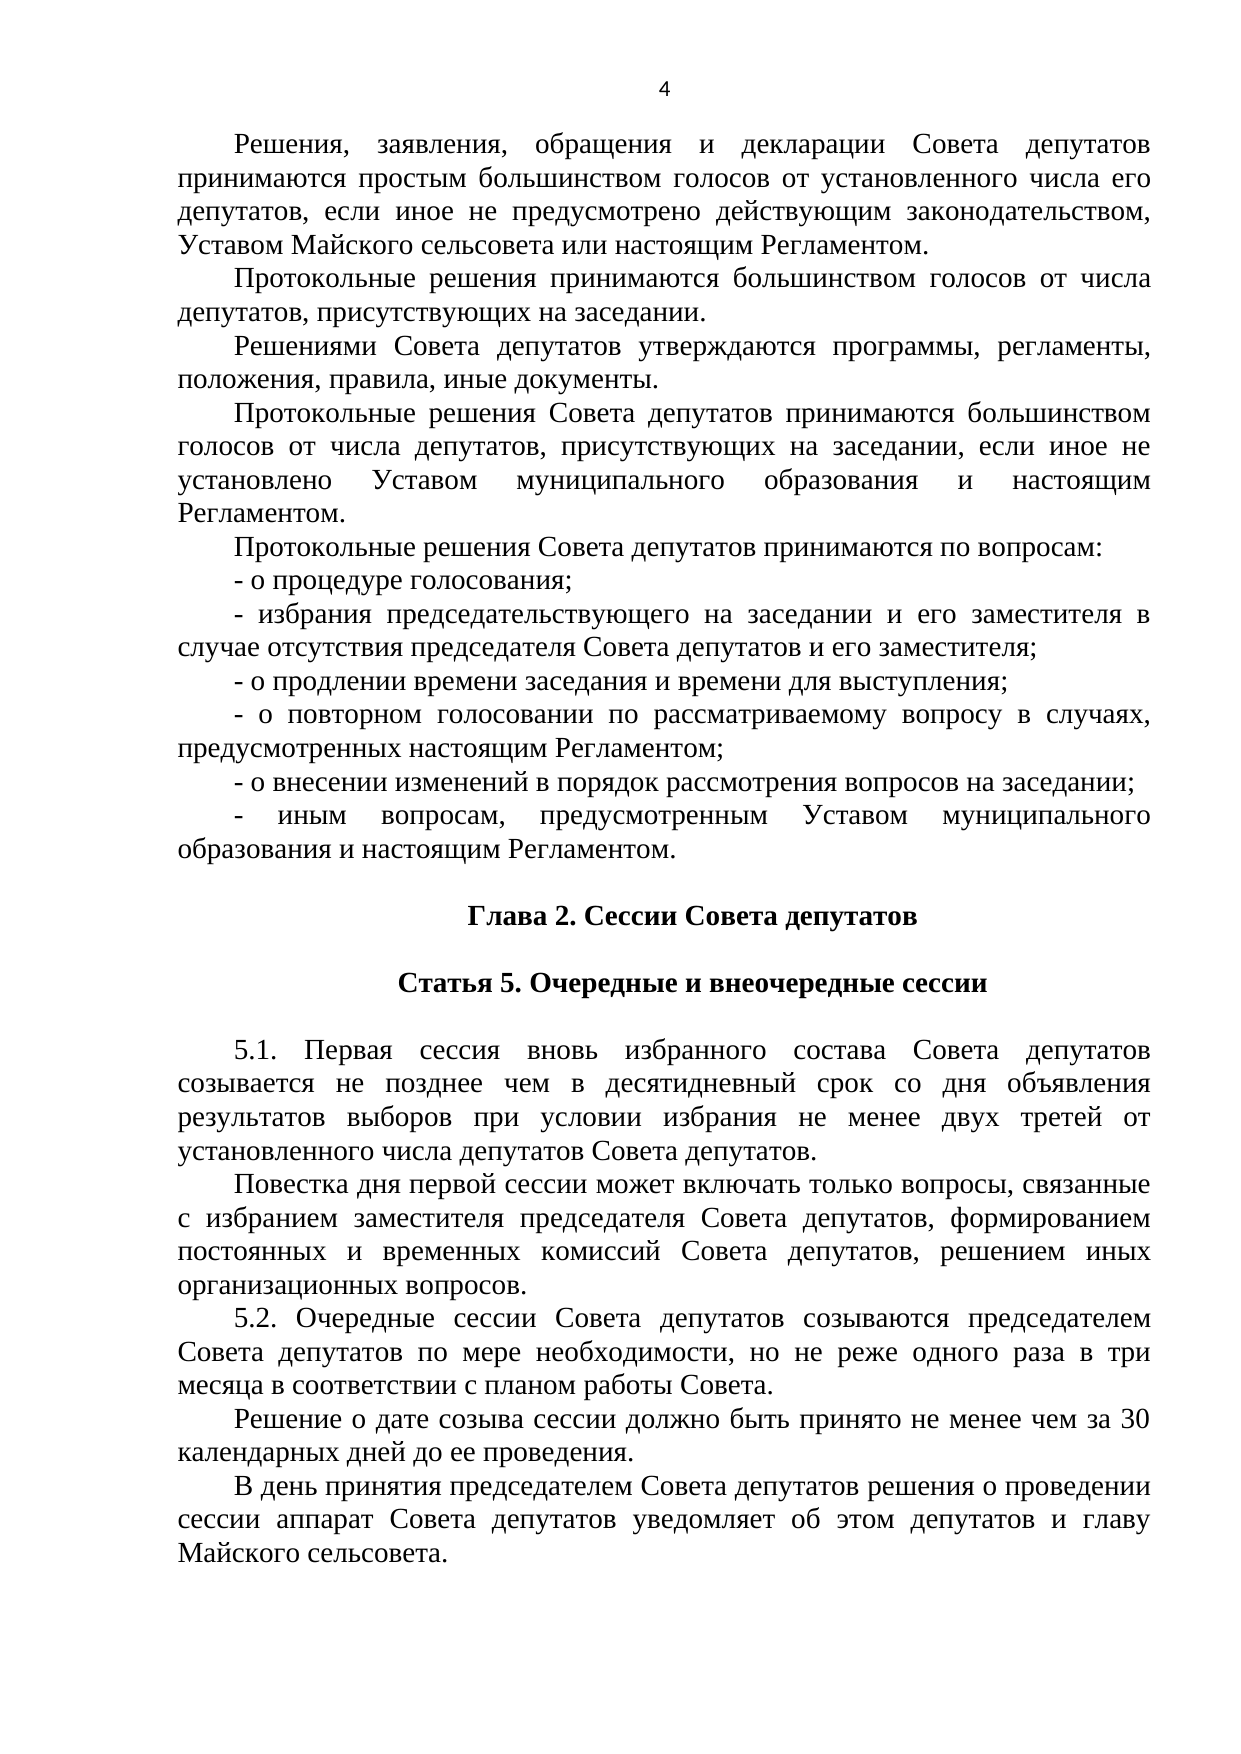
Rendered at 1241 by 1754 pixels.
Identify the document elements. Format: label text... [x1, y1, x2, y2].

text - о внесении изменений в порядок рассмотрения вопросов на заседании; [177, 764, 1152, 797]
text Глава 2. Сессии Совета депутатов [177, 898, 1152, 931]
text Решение о дате созыва сессии должно быть принято не менее чем за 30 календарных дней до ее проведения. [177, 1401, 1152, 1468]
text Повестка дня первой сессии может включать только вопросы, связанные с избранием заместителя председателя Совета депутатов, формированием постоянных и временных комиссий Совета депутатов, решением иных организационных вопросов. [177, 1166, 1152, 1300]
text Решения, заявления, обращения и декларации Совета депутатов принимаются простым большинством голосов от установленного числа его депутатов, если иное не предусмотрено действующим законодательством, Уставом Майского сельсовета или настоящим Регламентом. [177, 126, 1152, 261]
text - избрания председательствующего на заседании и его заместителя в случае отсутствия председателя Совета депутатов и его заместителя; [177, 596, 1152, 663]
text Протокольные решения Совета депутатов принимаются по вопросам: [177, 529, 1152, 562]
text В день принятия председателем Совета депутатов решения о проведении сессии аппарат Совета депутатов уведомляет об этом депутатов и главу Майского сельсовета. [177, 1468, 1152, 1569]
text - о повторном голосовании по рассматриваемому вопросу в случаях, предусмотренных настоящим Регламентом; [177, 697, 1152, 764]
text - о процедуре голосования; [177, 562, 1152, 596]
text 5.2. Очередные сессии Совета депутатов созываются председателем Совета депутатов по мере необходимости, но не реже одного раза в три месяца в соответствии с планом работы Совета. [177, 1300, 1152, 1401]
text Протокольные решения принимаются большинством голосов от числа депутатов, присутствующих на заседании. [177, 261, 1152, 328]
text Статья 5. Очередные и внеочередные сессии [177, 965, 1152, 998]
text Протокольные решения Совета депутатов принимаются большинством голосов от числа депутатов, присутствующих на заседании, если иное не установлено Уставом муниципального образования и настоящим Регламентом. [177, 395, 1152, 529]
text - иным вопросам, предусмотренным Уставом муниципального образования и настоящим Регламентом. [177, 797, 1152, 864]
text 5.1. Первая сессия вновь избранного состава Совета депутатов созывается не позднее чем в десятидневный срок со дня объявления результатов выборов при условии избрания не менее двух третей от установленного числа депутатов Совета депутатов. [177, 1032, 1152, 1166]
text - о продлении времени заседания и времени для выступления; [177, 663, 1152, 697]
text Решениями Совета депутатов утверждаются программы, регламенты, положения, правила, иные документы. [177, 328, 1152, 395]
